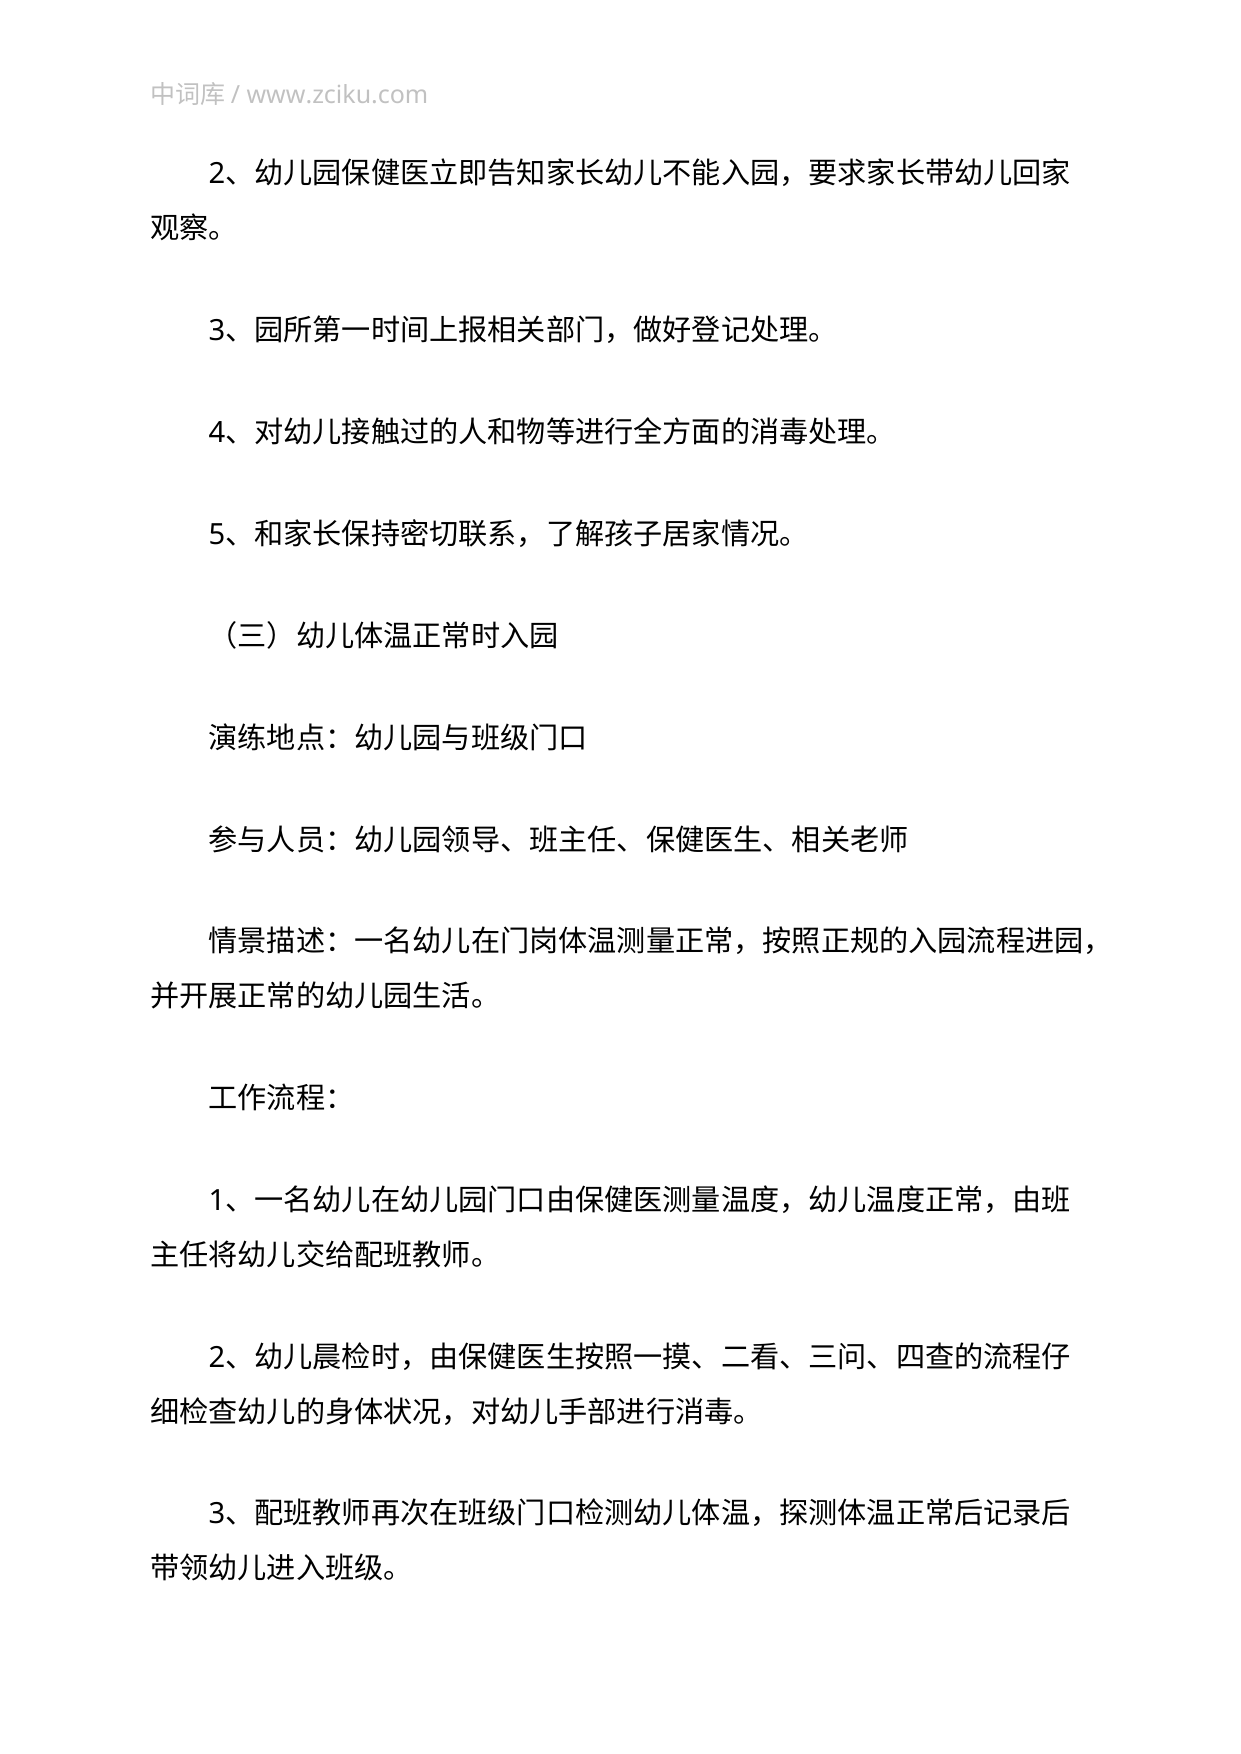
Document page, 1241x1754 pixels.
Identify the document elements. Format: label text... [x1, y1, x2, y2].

text （三）幼儿体温正常时入园 [150, 613, 1090, 655]
text 2、幼儿晨检时，由保健医生按照一摸、二看、三问、四查的流程仔细检查幼儿的身体状况，对幼儿手部进行消毒。 [150, 1333, 1090, 1431]
text 参与人员：幼儿园领导、班主任、保健医生、相关老师 [150, 816, 1090, 858]
text 情景描述：一名幼儿在门岗体温测量正常，按照正规的入园流程进园，并开展正常的幼儿园生活。 [150, 918, 1090, 1015]
text 1、一名幼儿在幼儿园门口由保健医测量温度，幼儿温度正常，由班主任将幼儿交给配班教师。 [150, 1176, 1090, 1274]
text 演练地点：幼儿园与班级门口 [150, 714, 1090, 757]
text 4、对幼儿接触过的人和物等进行全方面的消毒处理。 [150, 409, 1090, 451]
text 3、园所第一时间上报相关部门，做好登记处理。 [150, 307, 1090, 349]
text 5、和家长保持密切联系，了解孩子居家情况。 [150, 511, 1090, 553]
text 2、幼儿园保健医立即告知家长幼儿不能入园，要求家长带幼儿回家观察。 [150, 150, 1090, 247]
text 3、配班教师再次在班级门口检测幼儿体温，探测体温正常后记录后带领幼儿进入班级。 [150, 1490, 1090, 1587]
text 工作流程： [150, 1075, 1090, 1117]
